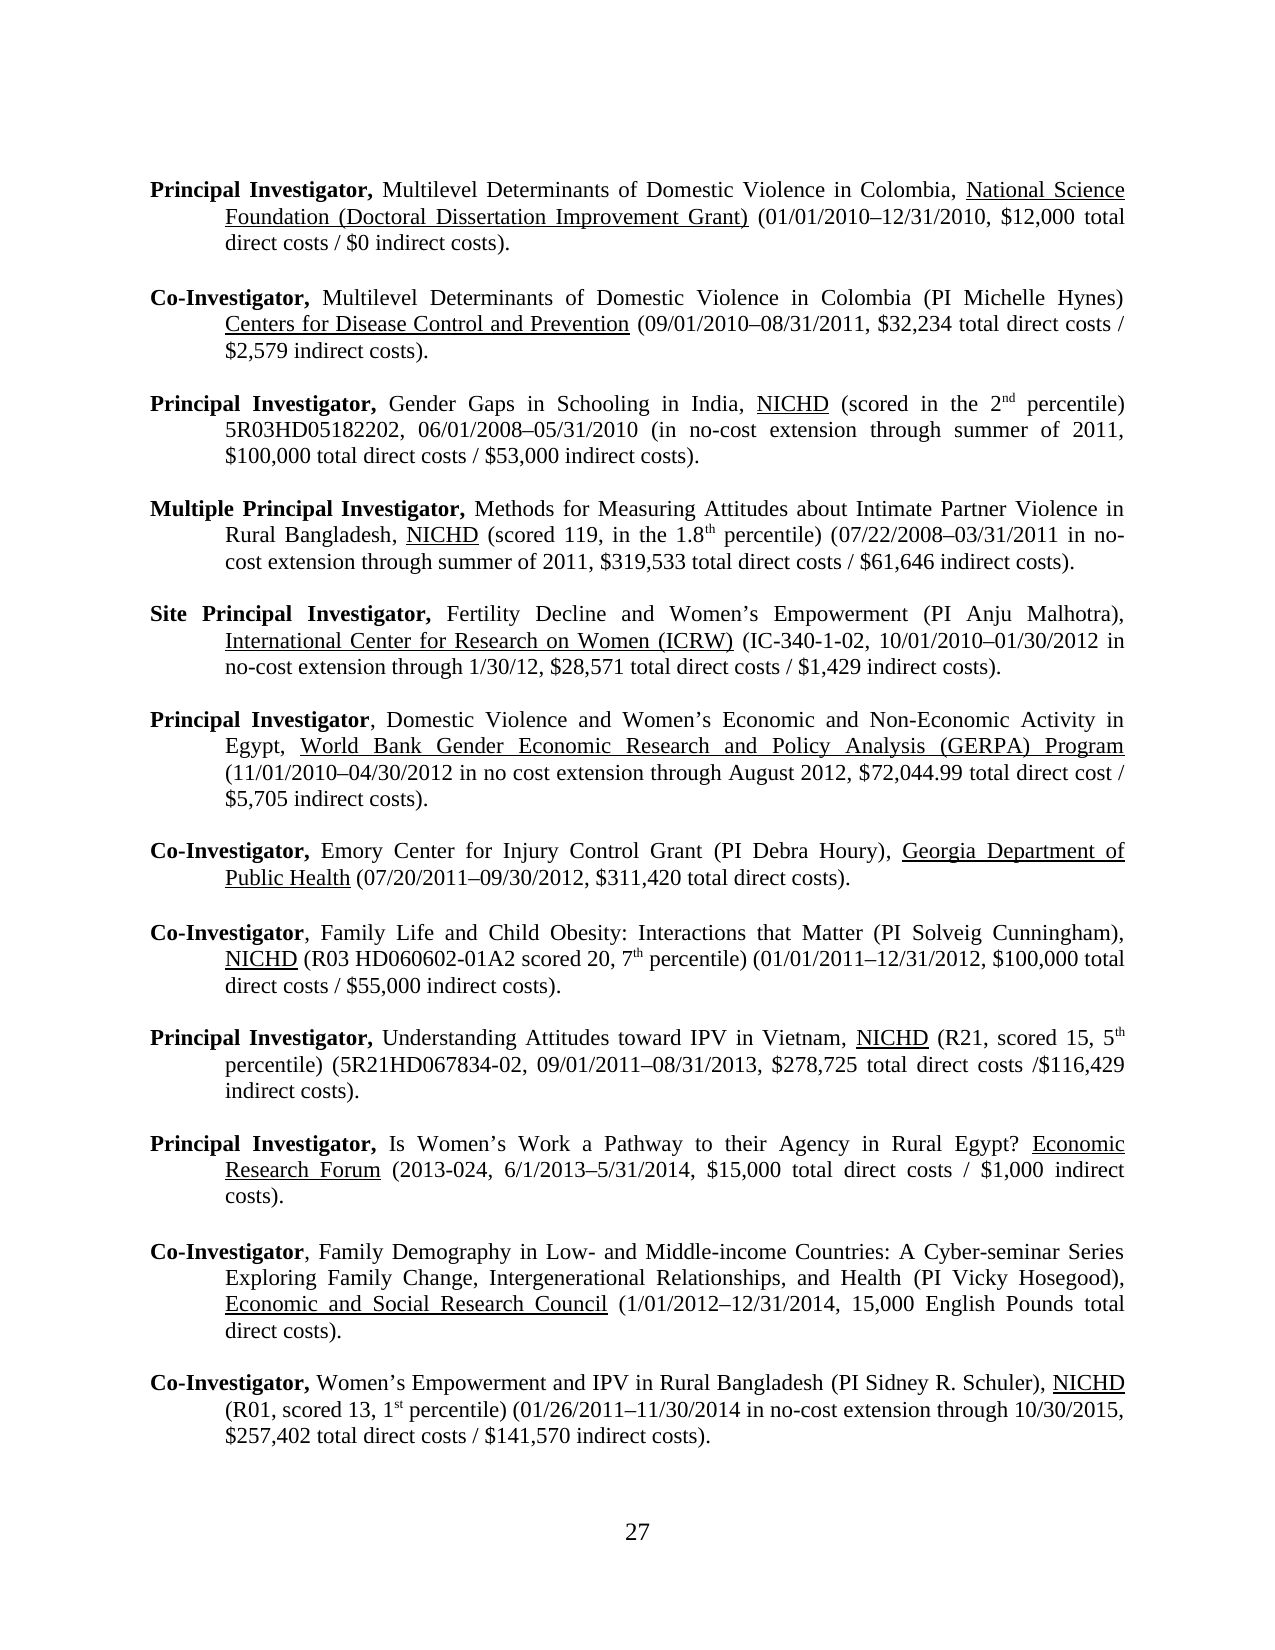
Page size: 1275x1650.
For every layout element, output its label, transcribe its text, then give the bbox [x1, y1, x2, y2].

text Site Principal Investigator, Fertility Decline and Women’s Empowerment (PI Anju Malhotra), International Center for Research on Women (ICRW) (IC-340-1-02, 10/01/2010–01/30/2012 in no-cost extension through 1/30/12, $28,571 total direct costs / $1,429 indirect costs). [150, 600, 1125, 679]
text Principal Investigator, Is Women’s Work a Pathway to their Agency in Rural Egypt? Economic Research Forum (2013-024, 6/1/2013–5/31/2014, $15,000 total direct costs / $1,000 indirect costs). [150, 1130, 1125, 1209]
text Co-Investigator, Women’s Empowerment and IPV in Rural Bangladesh (PI Sidney R. Schuler), NICHD (R01, scored 13, 1st percentile) (01/26/2011–11/30/2014 in no-cost extension through 10/30/2015, $257,402 total direct costs / $141,570 indirect costs). [150, 1369, 1125, 1448]
text Co-Investigator, Multilevel Determinants of Domestic Violence in Colombia (PI Michelle Hynes) Centers for Disease Control and Prevention (09/01/2010–08/31/2011, $32,234 total direct costs / $2,579 indirect costs). [150, 284, 1125, 363]
text Principal Investigator, Multilevel Determinants of Domestic Violence in Colombia, National Science Foundation (Doctoral Dissertation Improvement Grant) (01/01/2010–12/31/2010, $12,000 total direct costs / $0 indirect costs). [150, 176, 1125, 255]
text Co-Investigator, Family Demography in Low- and Middle-income Countries: A Cyber-seminar Series Exploring Family Change, Intergenerational Relationships, and Health (PI Vicky Hosegood), Economic and Social Research Council (1/01/2012–12/31/2014, 15,000 English Pounds total direct costs). [150, 1238, 1125, 1343]
text Principal Investigator, Domestic Violence and Women’s Economic and Non-Economic Activity in Egypt, World Bank Gender Economic Research and Policy Analysis (GERPA) Program (11/01/2010–04/30/2012 in no cost extension through August 2012, $72,044.99 total direct cost / $5,705 indirect costs). [150, 706, 1125, 811]
text Principal Investigator, Understanding Attitudes toward IPV in Vietnam, NICHD (R21, scored 15, 5th percentile) (5R21HD067834-02, 09/01/2011–08/31/2013, $278,725 total direct costs /$116,429 indirect costs). [150, 1024, 1125, 1103]
text Co-Investigator, Family Life and Child Obesity: Interactions that Matter (PI Solveig Cunningham), NICHD (R03 HD060602-01A2 scored 20, 7th percentile) (01/01/2011–12/31/2012, $100,000 total direct costs / $55,000 indirect costs). [150, 919, 1125, 998]
text Multiple Principal Investigator, Methods for Measuring Attitudes about Intimate Partner Violence in Rural Bangladesh, NICHD (scored 119, in the 1.8th percentile) (07/22/2008–03/31/2011 in no-cost extension through summer of 2011, $319,533 total direct costs / $61,646 indirect costs). [150, 495, 1125, 574]
text Principal Investigator, Gender Gaps in Schooling in India, NICHD (scored in the 2nd percentile) 5R03HD05182202, 06/01/2008–05/31/2010 (in no-cost extension through summer of 2011, $100,000 total direct costs / $53,000 indirect costs). [150, 389, 1125, 469]
text Co-Investigator, Emory Center for Injury Control Grant (PI Debra Houry), Georgia Department of Public Health (07/20/2011–09/30/2012, $311,420 total direct costs). [150, 838, 1125, 890]
